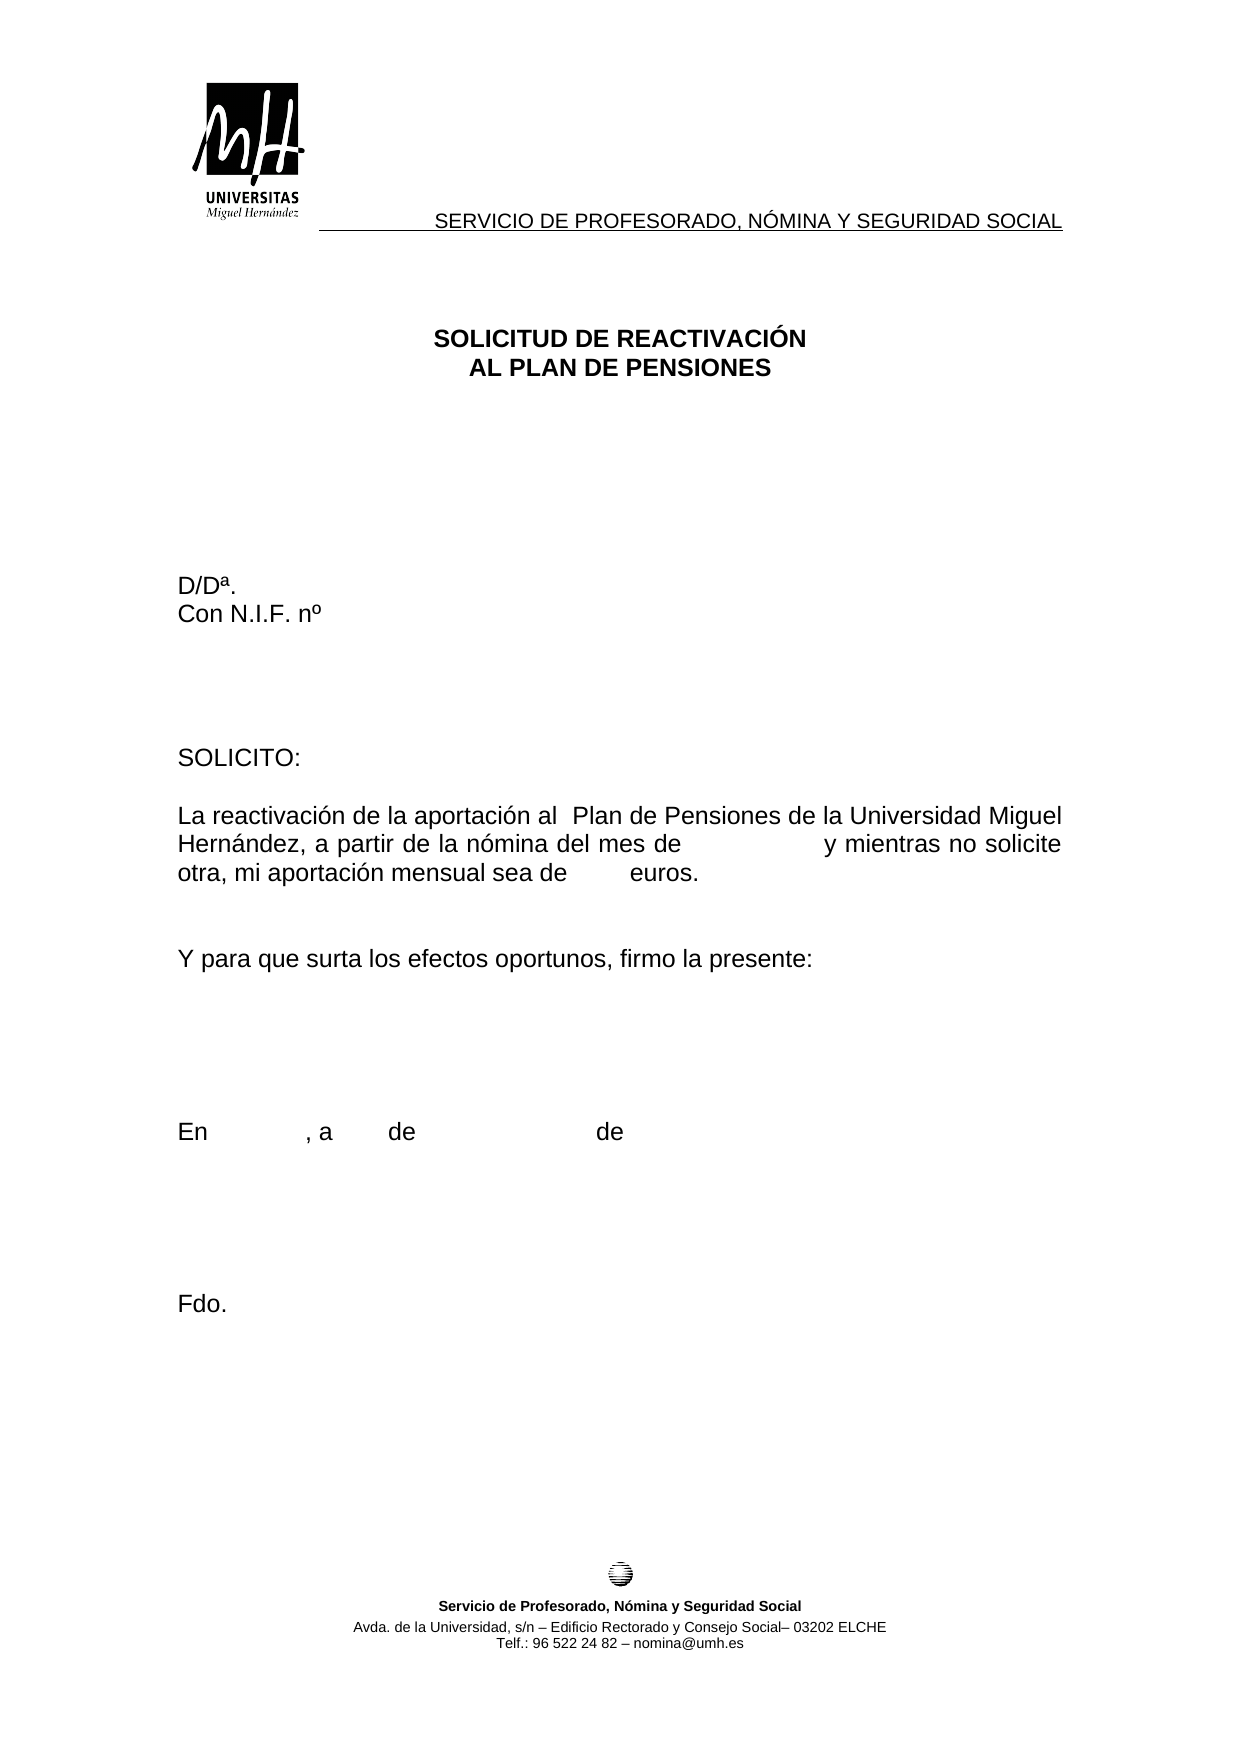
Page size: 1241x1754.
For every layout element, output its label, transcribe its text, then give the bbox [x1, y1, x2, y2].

text Fdo. [177, 1289, 1063, 1318]
text En , a de de [177, 1117, 1063, 1146]
text Y para que surta los efectos oportunos, firmo la presente: [177, 944, 1063, 973]
picture [183, 75, 314, 229]
text La reactivación de la aportación al Plan de Pensiones de la Universidad Miguel Hernández, a partir de la nómina del mes de y mientras no solicite otra, mi aportación mensual sea de euros. [177, 801, 1063, 887]
text SOLICITO: [177, 743, 1063, 772]
text SOLICITUD DE REACTIVACIÓN [177, 324, 1063, 353]
text AL PLAN DE PENSIONES [177, 353, 1063, 381]
text D/Dª. [177, 571, 1063, 599]
text Con N.I.F. nº [177, 599, 1063, 628]
